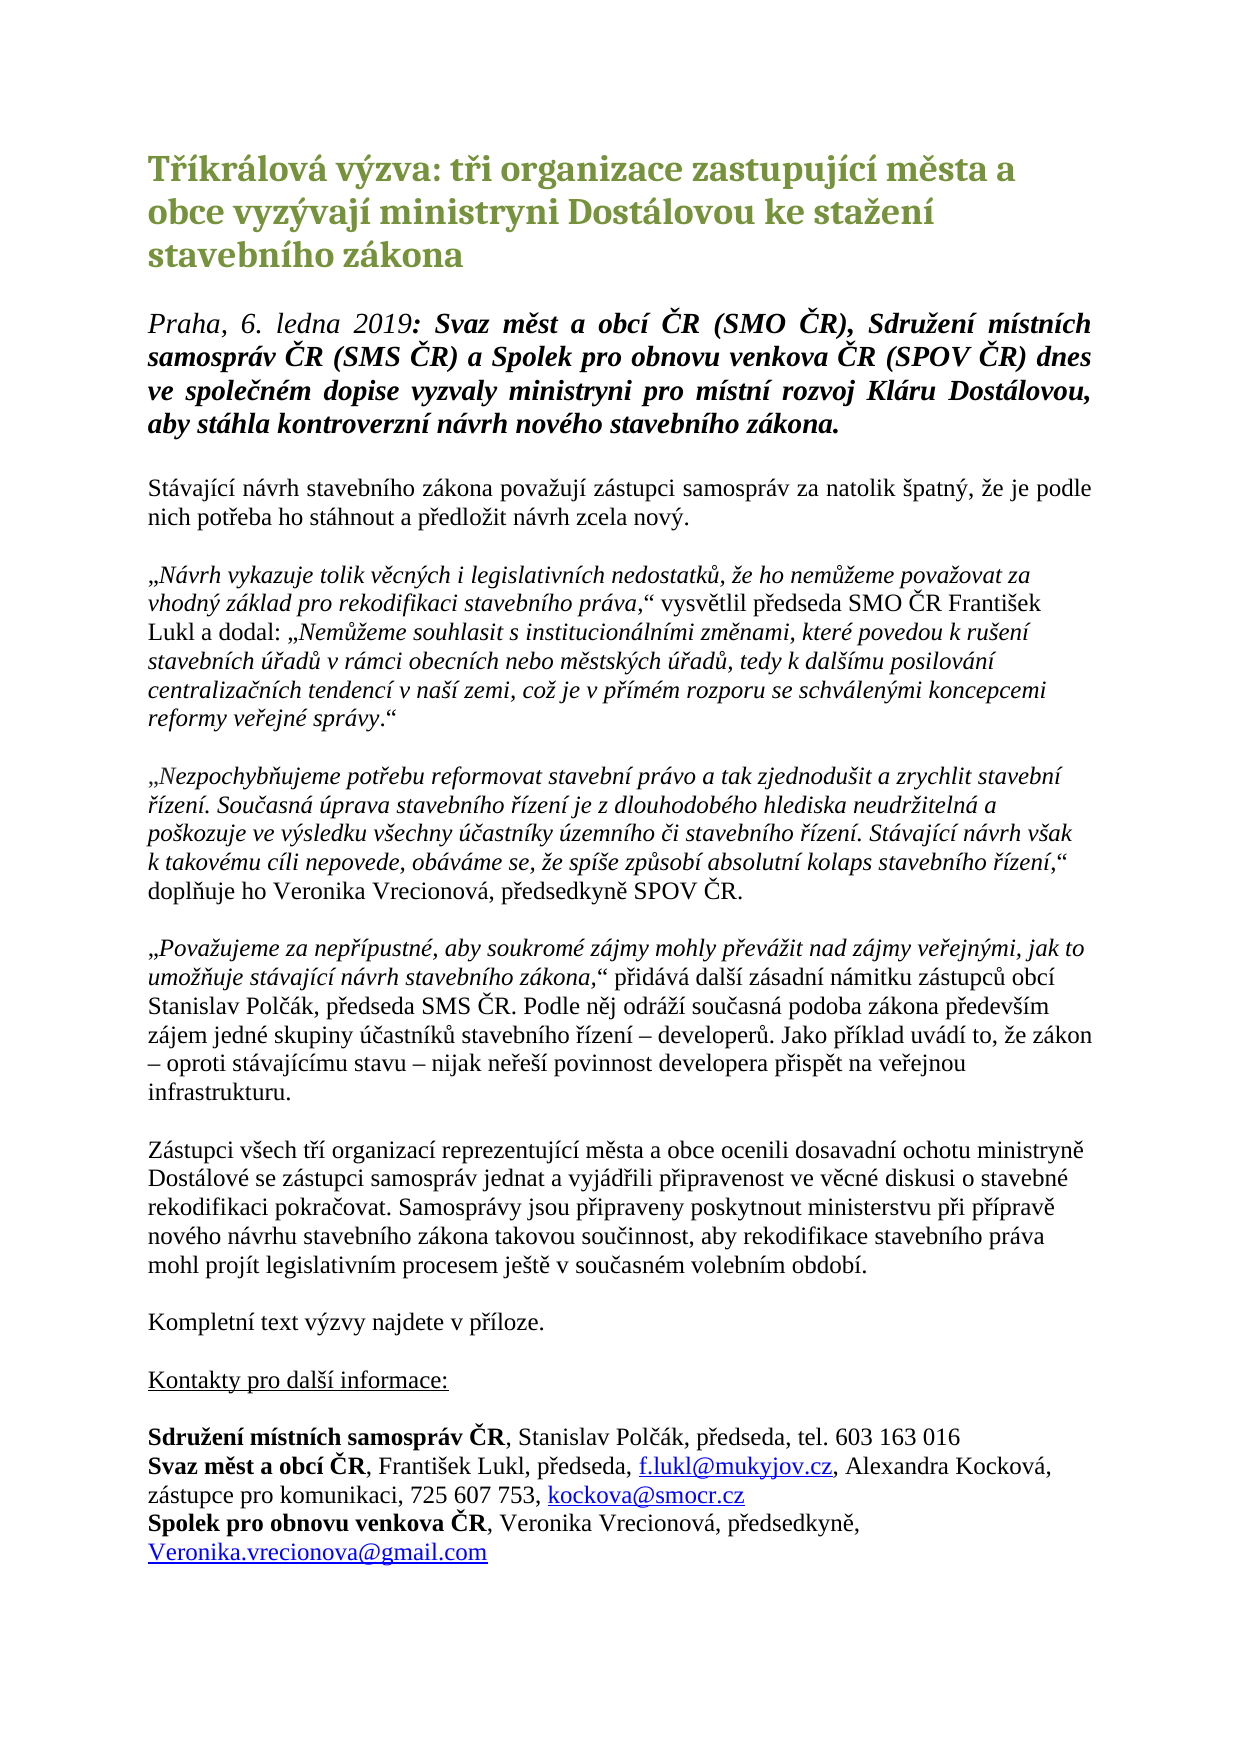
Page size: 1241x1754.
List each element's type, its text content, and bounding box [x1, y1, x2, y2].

text Stávající návrh stavebního zákona považují zástupci samospráv za natolik špatný, že je podle nich potřeba ho stáhnout a předložit návrh zcela nový. [148, 473, 1093, 531]
text Spolek pro obnovu venkova ČR, Veronika Vrecionová, předsedkyně, Veronika.vrecionova@gmail.com [148, 1508, 1093, 1566]
text Tříkrálová výzva: tři organizace zastupující města a obce vyzývají ministryni Dostálovou ke stažení stavebního zákona [148, 148, 1093, 277]
text Kontakty pro další informace: [148, 1365, 1093, 1393]
text Zástupci všech tří organizací reprezentující města a obce ocenili dosavadní ochotu ministryně Dostálové se zástupci samospráv jednat a vyjádřili připravenost ve věcné diskusi o stavebné rekodifikaci pokračovat. Samosprávy jsou připraveny poskytnout ministerstvu při přípravě nového návrhu stavebního zákona takovou součinnost, aby rekodifikace stavebního práva mohl projít legislativním procesem ještě v současném volebním období. [148, 1135, 1093, 1278]
text Praha, 6. ledna 2019: Svaz měst a obcí ČR (SMO ČR), Sdružení místních samospráv ČR (SMS ČR) a Spolek pro obnovu venkova ČR (SPOV ČR) dnes ve společném dopise vyzvaly ministryni pro místní rozvoj Kláru Dostálovou, aby stáhla kontroverzní návrh nového stavebního zákona. [148, 306, 1093, 440]
text Sdružení místních samospráv ČR, Stanislav Polčák, předseda, tel. 603 163 016 [148, 1422, 1093, 1451]
text Kompletní text výzvy najdete v příloze. [148, 1307, 1093, 1336]
text „Považujeme za nepřípustné, aby soukromé zájmy mohly převážit nad zájmy veřejnými, jak to umožňuje stávající návrh stavebního zákona,“ přidává další zásadní námitku zástupců obcí Stanislav Polčák, předseda SMS ČR. Podle něj odráží současná podoba zákona především zájem jedné skupiny účastníků stavebního řízení – developerů. Jako příklad uvádí to, že zákon – oproti stávajícímu stavu – nijak neřeší povinnost developera přispět na veřejnou infrastrukturu. [148, 933, 1093, 1106]
text „Návrh vykazuje tolik věcných i legislativních nedostatků, že ho nemůžeme považovat za vhodný základ pro rekodifikaci stavebního práva,“ vysvětlil předseda SMO ČR František Lukl a dodal: „Nemůžeme souhlasit s institucionálními změnami, které povedou k rušení stavebních úřadů v rámci obecních nebo městských úřadů, tedy k dalšímu posilování centralizačních tendencí v naší zemi, což je v přímém rozporu se schválenými koncepcemi reformy veřejné správy.“ [148, 560, 1093, 732]
text Svaz měst a obcí ČR, František Lukl, předseda, f.lukl@mukyjov.cz, Alexandra Kocková, zástupce pro komunikaci, 725 607 753, kockova@smocr.cz [148, 1451, 1093, 1508]
text „Nezpochybňujeme potřebu reformovat stavební právo a tak zjednodušit a zrychlit stavební řízení. Současná úprava stavebního řízení je z dlouhodobého hlediska neudržitelná a poškozuje ve výsledku všechny účastníky územního či stavebního řízení. Stávající návrh však k takovému cíli nepovede, obáváme se, že spíše způsobí absolutní kolaps stavebního řízení,“ doplňuje ho Veronika Vrecionová, předsedkyně SPOV ČR. [148, 761, 1093, 905]
